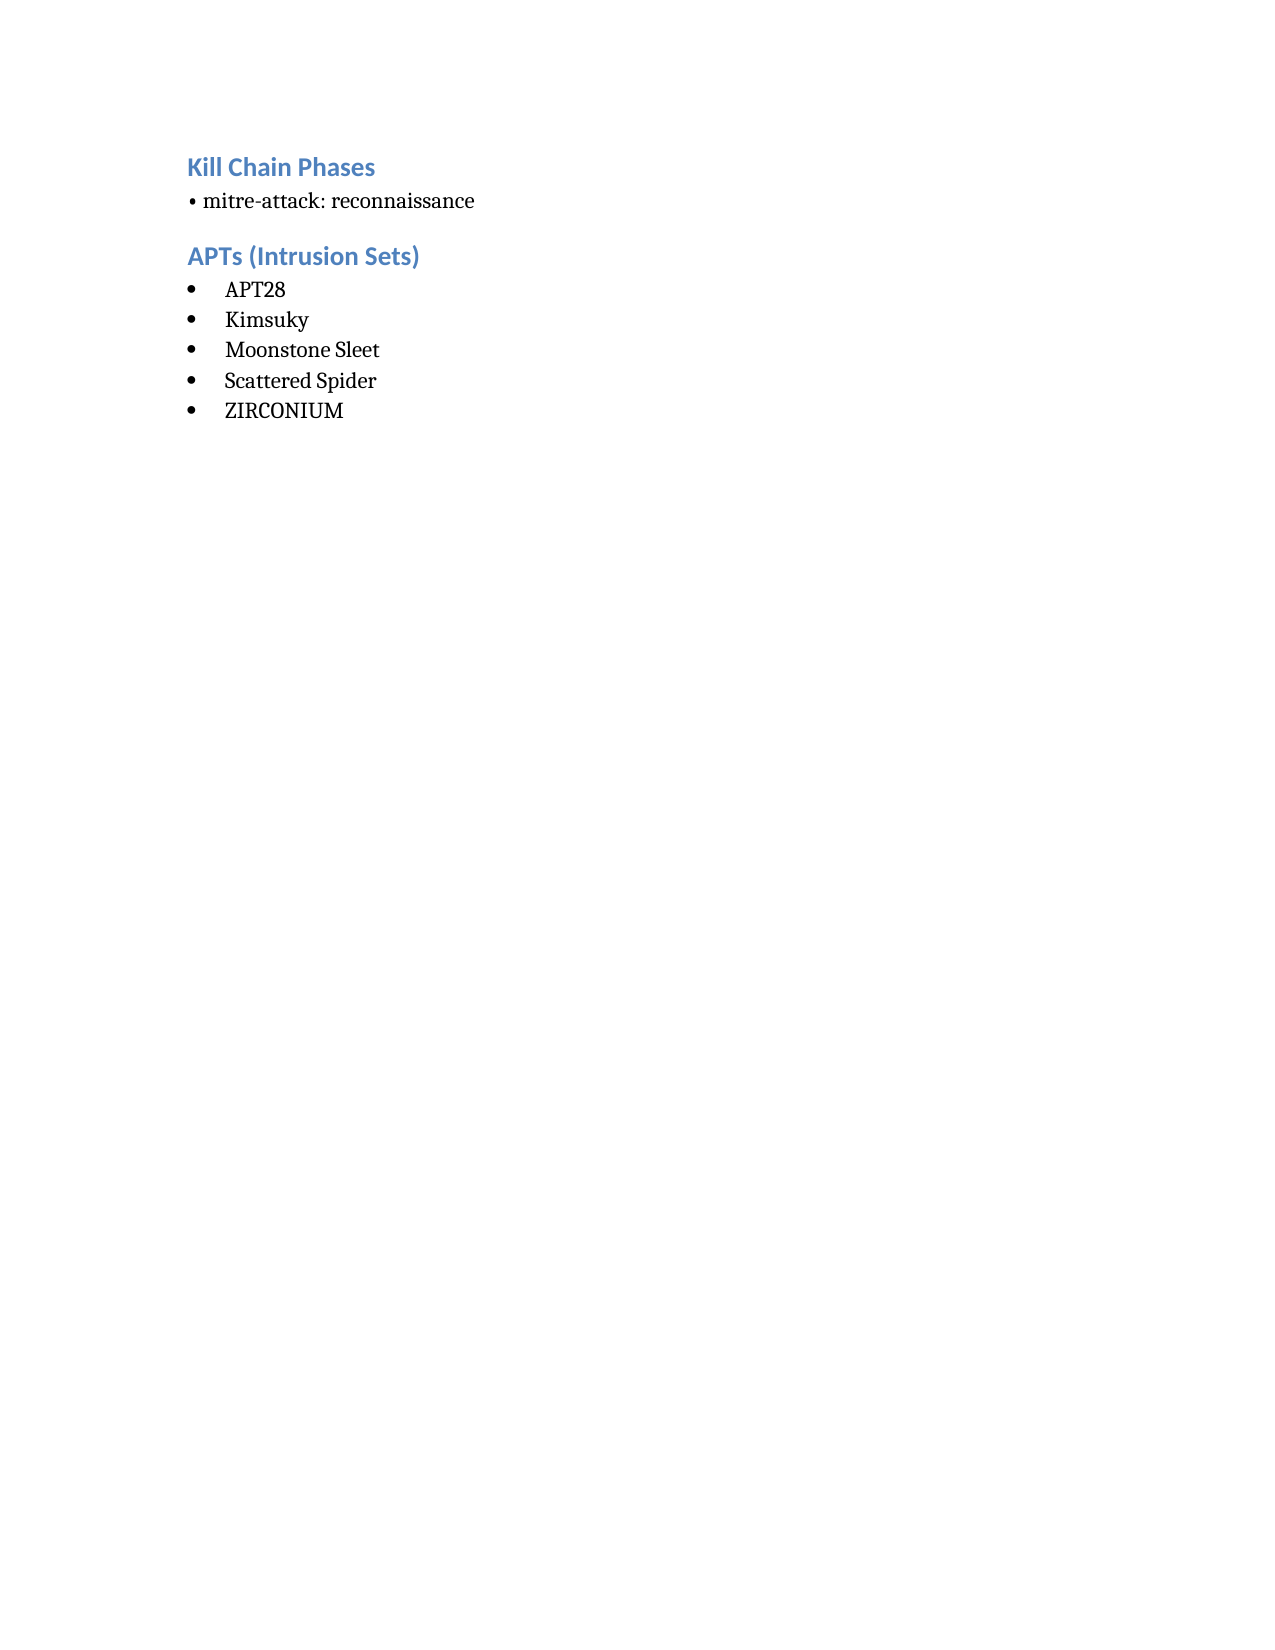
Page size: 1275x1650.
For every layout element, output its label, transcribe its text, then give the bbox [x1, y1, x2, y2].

subtitle APTs (Intrusion Sets) [187, 239, 1087, 272]
list ZIRCONIUM [187, 398, 1087, 424]
subtitle Kill Chain Phases [187, 150, 1087, 183]
text • mitre-attack: reconnaissance [187, 188, 1087, 214]
list Moonstone Sleet [187, 337, 1087, 364]
list Kimsuky [187, 307, 1087, 333]
list APT28 [187, 277, 1087, 303]
list Scattered Spider [187, 367, 1087, 394]
